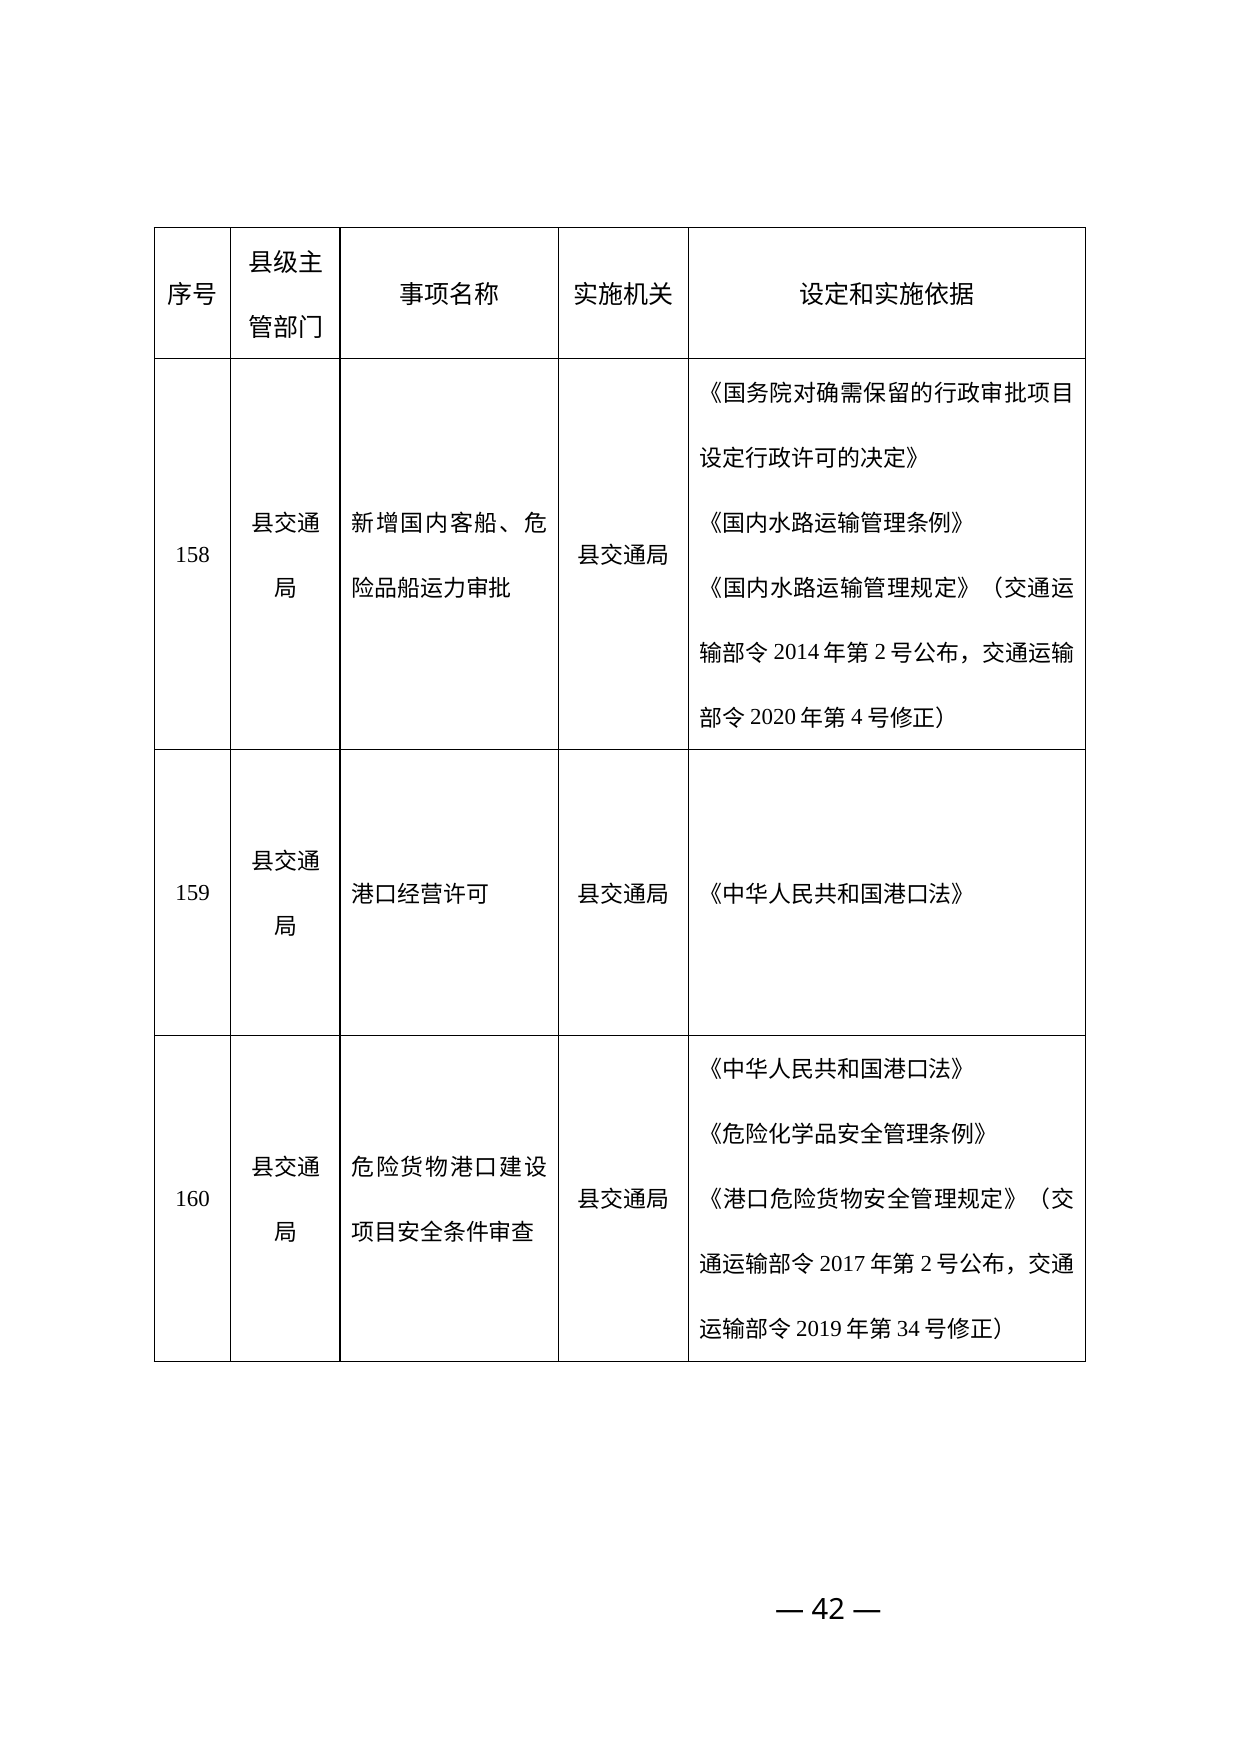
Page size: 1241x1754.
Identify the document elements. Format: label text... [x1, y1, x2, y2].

table_header 序号 [155, 228, 230, 358]
table_cell 县交通局 [231, 359, 339, 749]
table_cell 160 [155, 1036, 230, 1361]
table_header 县级主管部门 [231, 228, 339, 358]
table_cell 《中华人民共和国港口法》 [689, 750, 1085, 1034]
table_cell 港口经营许可 [341, 750, 558, 1034]
table_cell 159 [155, 750, 230, 1034]
table_cell 县交通局 [231, 750, 339, 1034]
table_cell 危险货物港口建设项目安全条件审查 [341, 1036, 558, 1361]
table_cell 《国务院对确需保留的行政审批项目设定行政许可的决定》 《国内水路运输管理条例》 《国内水路运输管理规定》（交通运输部令2014年第2号公布，交通运输部令2020年第4号修正） [689, 359, 1085, 749]
table_cell 县交通局 [559, 359, 688, 749]
table_cell 县交通局 [559, 1036, 688, 1361]
table_header 设定和实施依据 [689, 228, 1085, 358]
table_cell 《中华人民共和国港口法》 《危险化学品安全管理条例》 《港口危险货物安全管理规定》（交通运输部令2017年第2号公布，交通运输部令2019年第34号修正） [689, 1036, 1085, 1361]
table_cell 158 [155, 359, 230, 749]
table_cell 新增国内客船、危险品船运力审批 [341, 359, 558, 749]
table_header 事项名称 [341, 228, 558, 358]
table_header 实施机关 [559, 228, 688, 358]
table_cell 县交通局 [231, 1036, 339, 1361]
table_cell 县交通局 [559, 750, 688, 1034]
